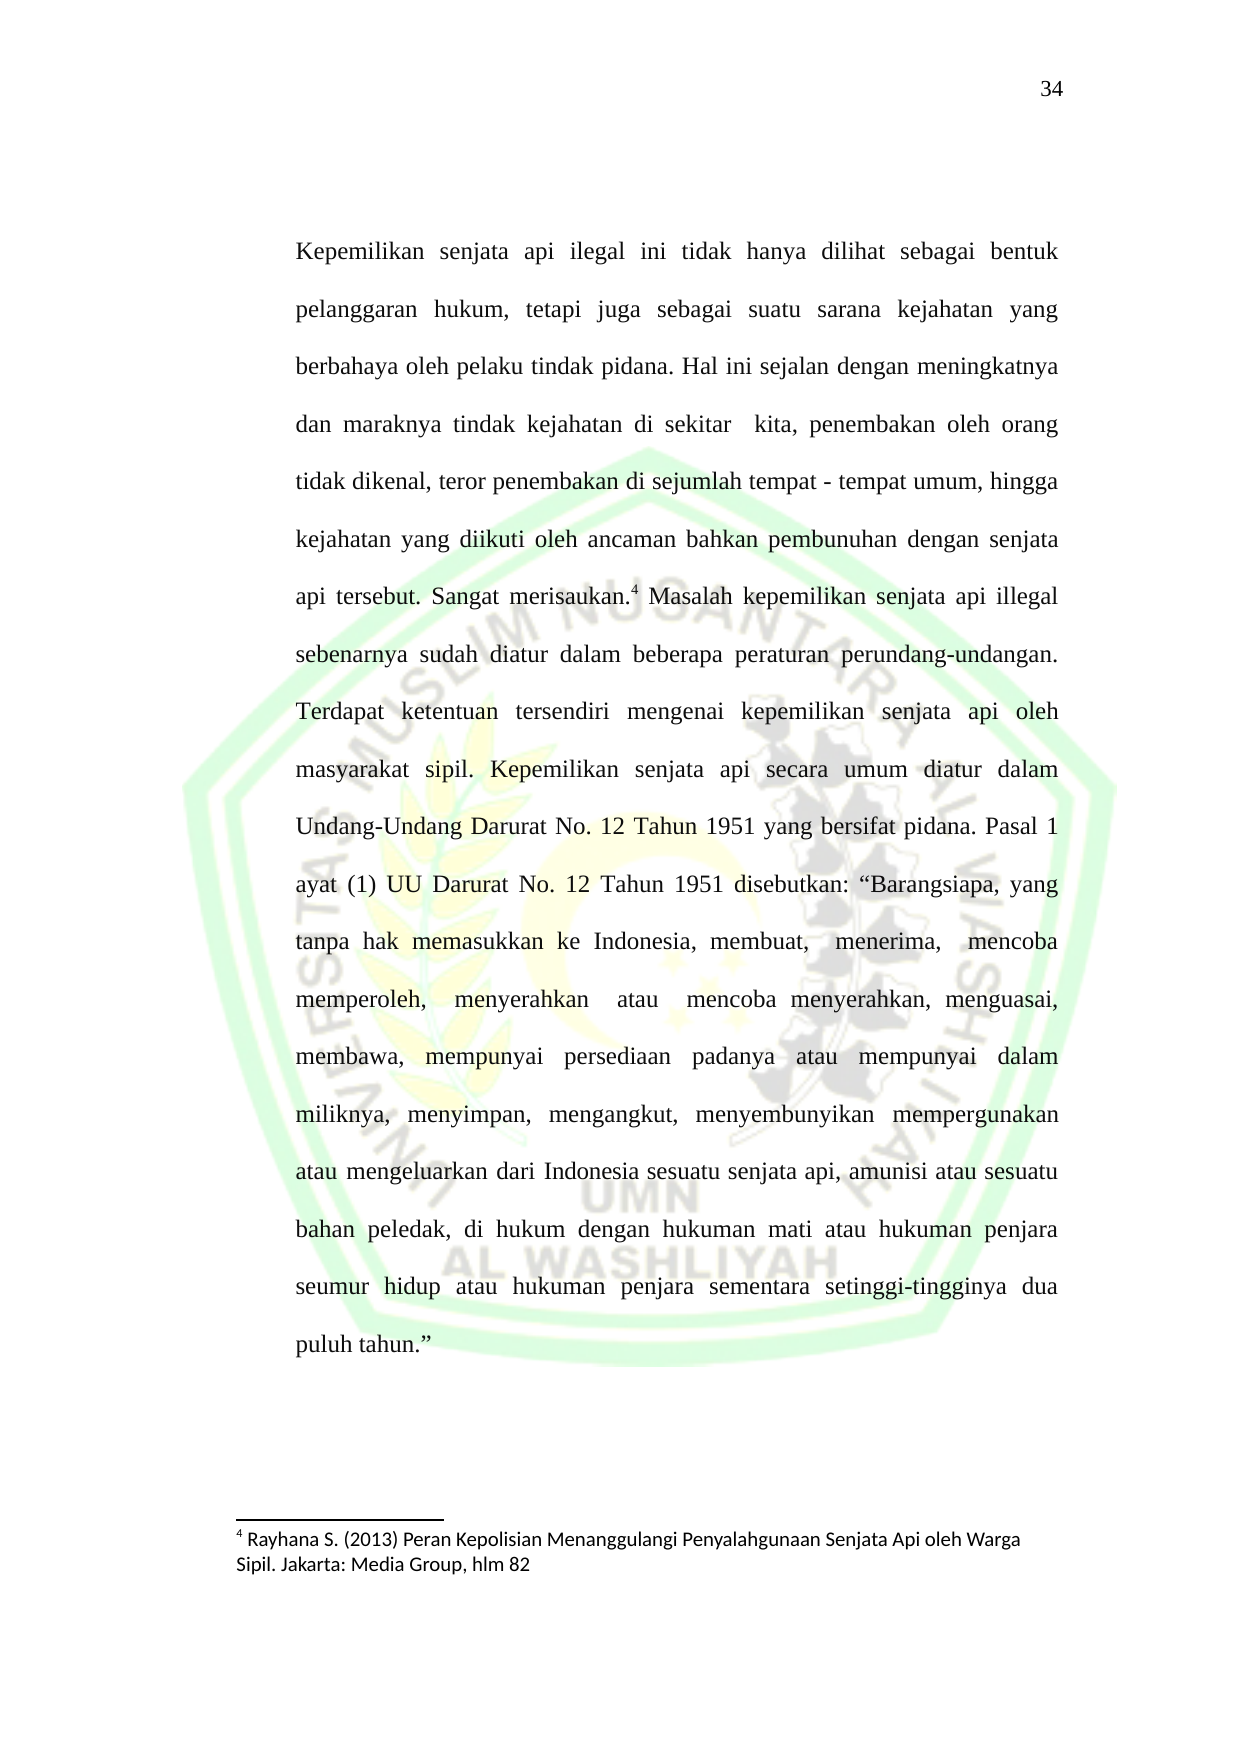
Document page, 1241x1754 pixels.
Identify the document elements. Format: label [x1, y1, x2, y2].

text [295, 236, 1059, 1357]
